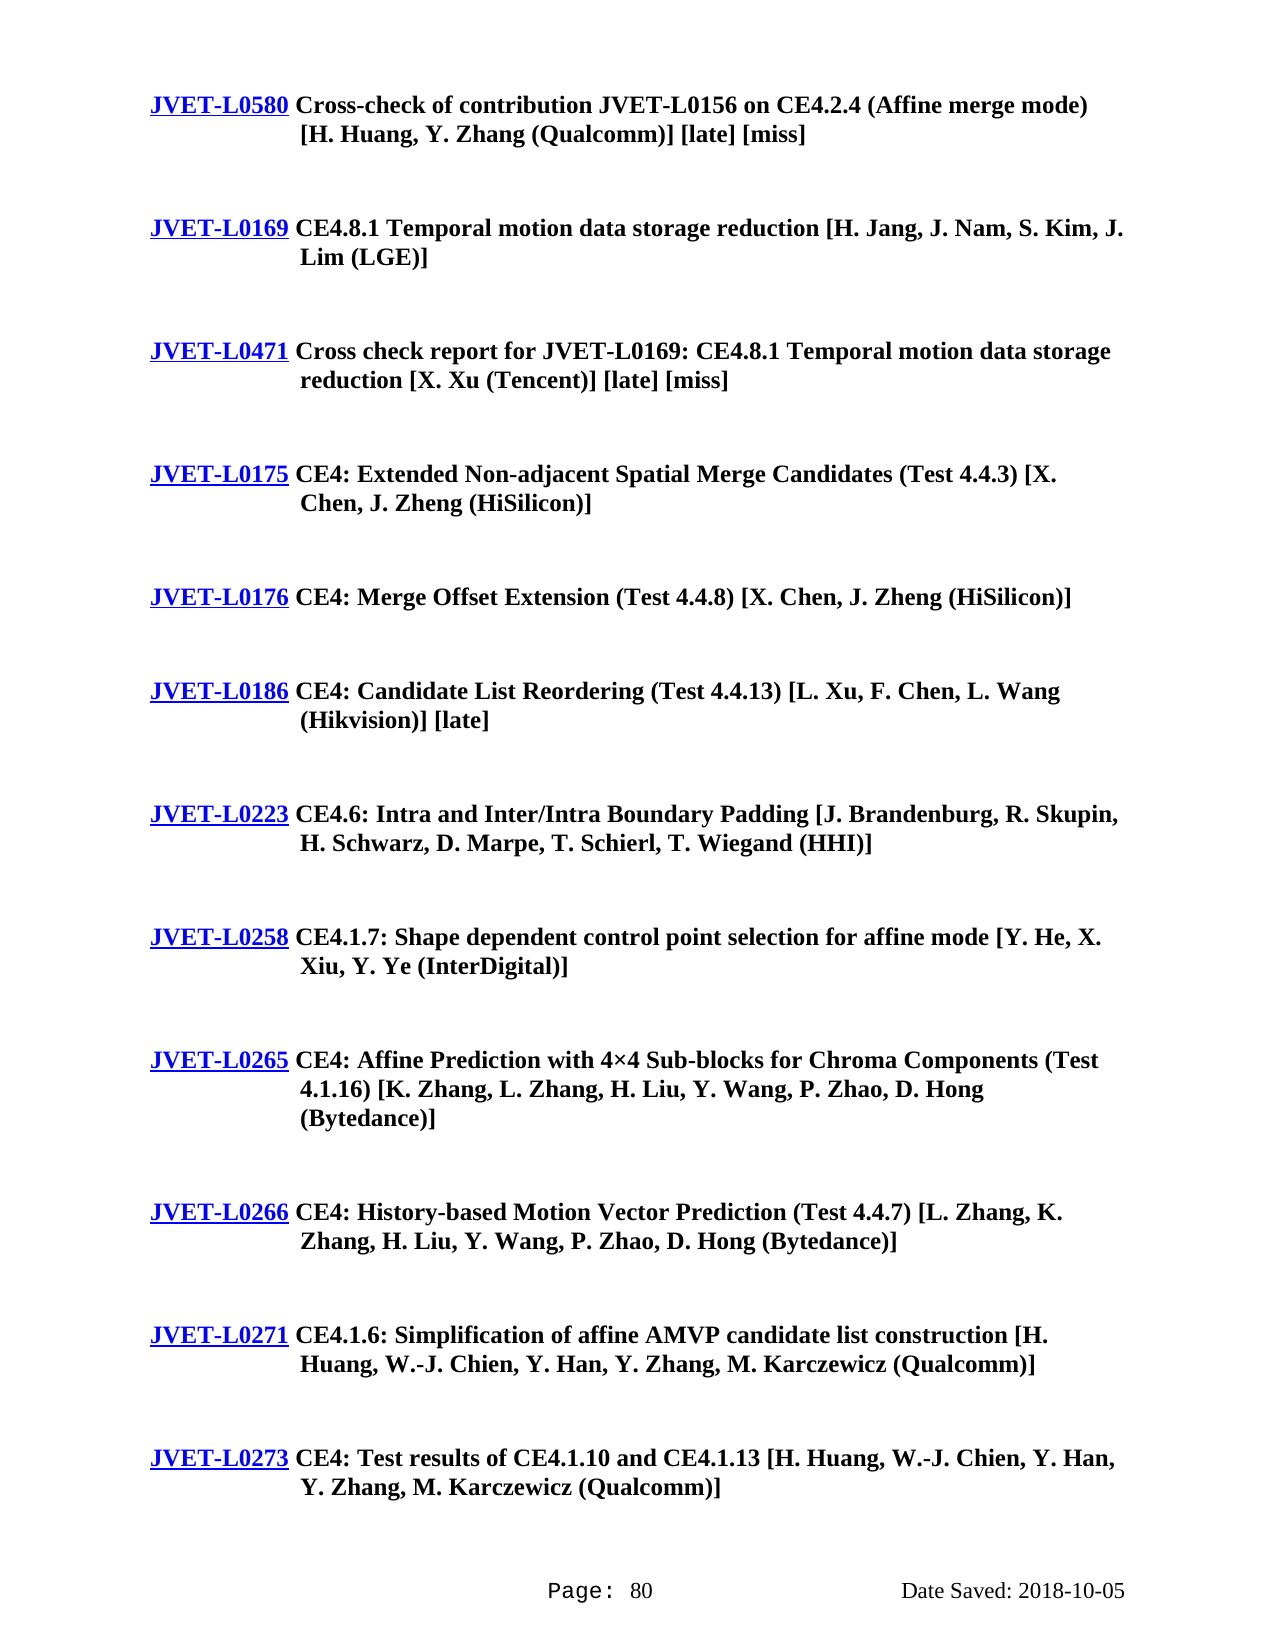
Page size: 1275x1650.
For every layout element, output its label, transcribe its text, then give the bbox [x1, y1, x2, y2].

subtitle JVET-L0471 Cross check report for JVET-L0169: CE4.8.1 Temporal motion data storage reduction [X. Xu (Tencent)] [late] [miss] [150, 336, 1125, 393]
subtitle JVET-L0175 CE4: Extended Non-adjacent Spatial Merge Candidates (Test 4.4.3) [X. Chen, J. Zheng (HiSilicon)] [150, 459, 1125, 517]
subtitle JVET-L0169 CE4.8.1 Temporal motion data storage reduction [H. Jang, J. Nam, S. Kim, J. Lim (LGE)] [150, 213, 1125, 271]
subtitle JVET-L0186 CE4: Candidate List Reordering (Test 4.4.13) [L. Xu, F. Chen, L. Wang (Hikvision)] [late] [150, 676, 1125, 734]
subtitle JVET-L0266 CE4: History-based Motion Vector Prediction (Test 4.4.7) [L. Zhang, K. Zhang, H. Liu, Y. Wang, P. Zhao, D. Hong (Bytedance)] [150, 1197, 1125, 1255]
subtitle JVET-L0271 CE4.1.6: Simplification of affine AMVP candidate list construction [H. Huang, W.-J. Chien, Y. Han, Y. Zhang, M. Karczewicz (Qualcomm)] [150, 1320, 1125, 1378]
subtitle JVET-L0176 CE4: Merge Offset Extension (Test 4.4.8) [X. Chen, J. Zheng (HiSilicon)] [150, 582, 1125, 611]
subtitle JVET-L0258 CE4.1.7: Shape dependent control point selection for affine mode [Y. He, X. Xiu, Y. Ye (InterDigital)] [150, 922, 1125, 980]
subtitle JVET-L0273 CE4: Test results of CE4.1.10 and CE4.1.13 [H. Huang, W.-J. Chien, Y. Han, Y. Zhang, M. Karczewicz (Qualcomm)] [150, 1443, 1125, 1501]
subtitle JVET-L0580 Cross-check of contribution JVET-L0156 on CE4.2.4 (Affine merge mode) [H. Huang, Y. Zhang (Qualcomm)] [late] [miss] [150, 90, 1125, 147]
subtitle JVET-L0265 CE4: Affine Prediction with 4×4 Sub-blocks for Chroma Components (Test 4.1.16) [K. Zhang, L. Zhang, H. Liu, Y. Wang, P. Zhao, D. Hong (Bytedance)] [150, 1045, 1125, 1132]
subtitle JVET-L0223 CE4.6: Intra and Inter/Intra Boundary Padding [J. Brandenburg, R. Skupin, H. Schwarz, D. Marpe, T. Schierl, T. Wiegand (HHI)] [150, 799, 1125, 857]
